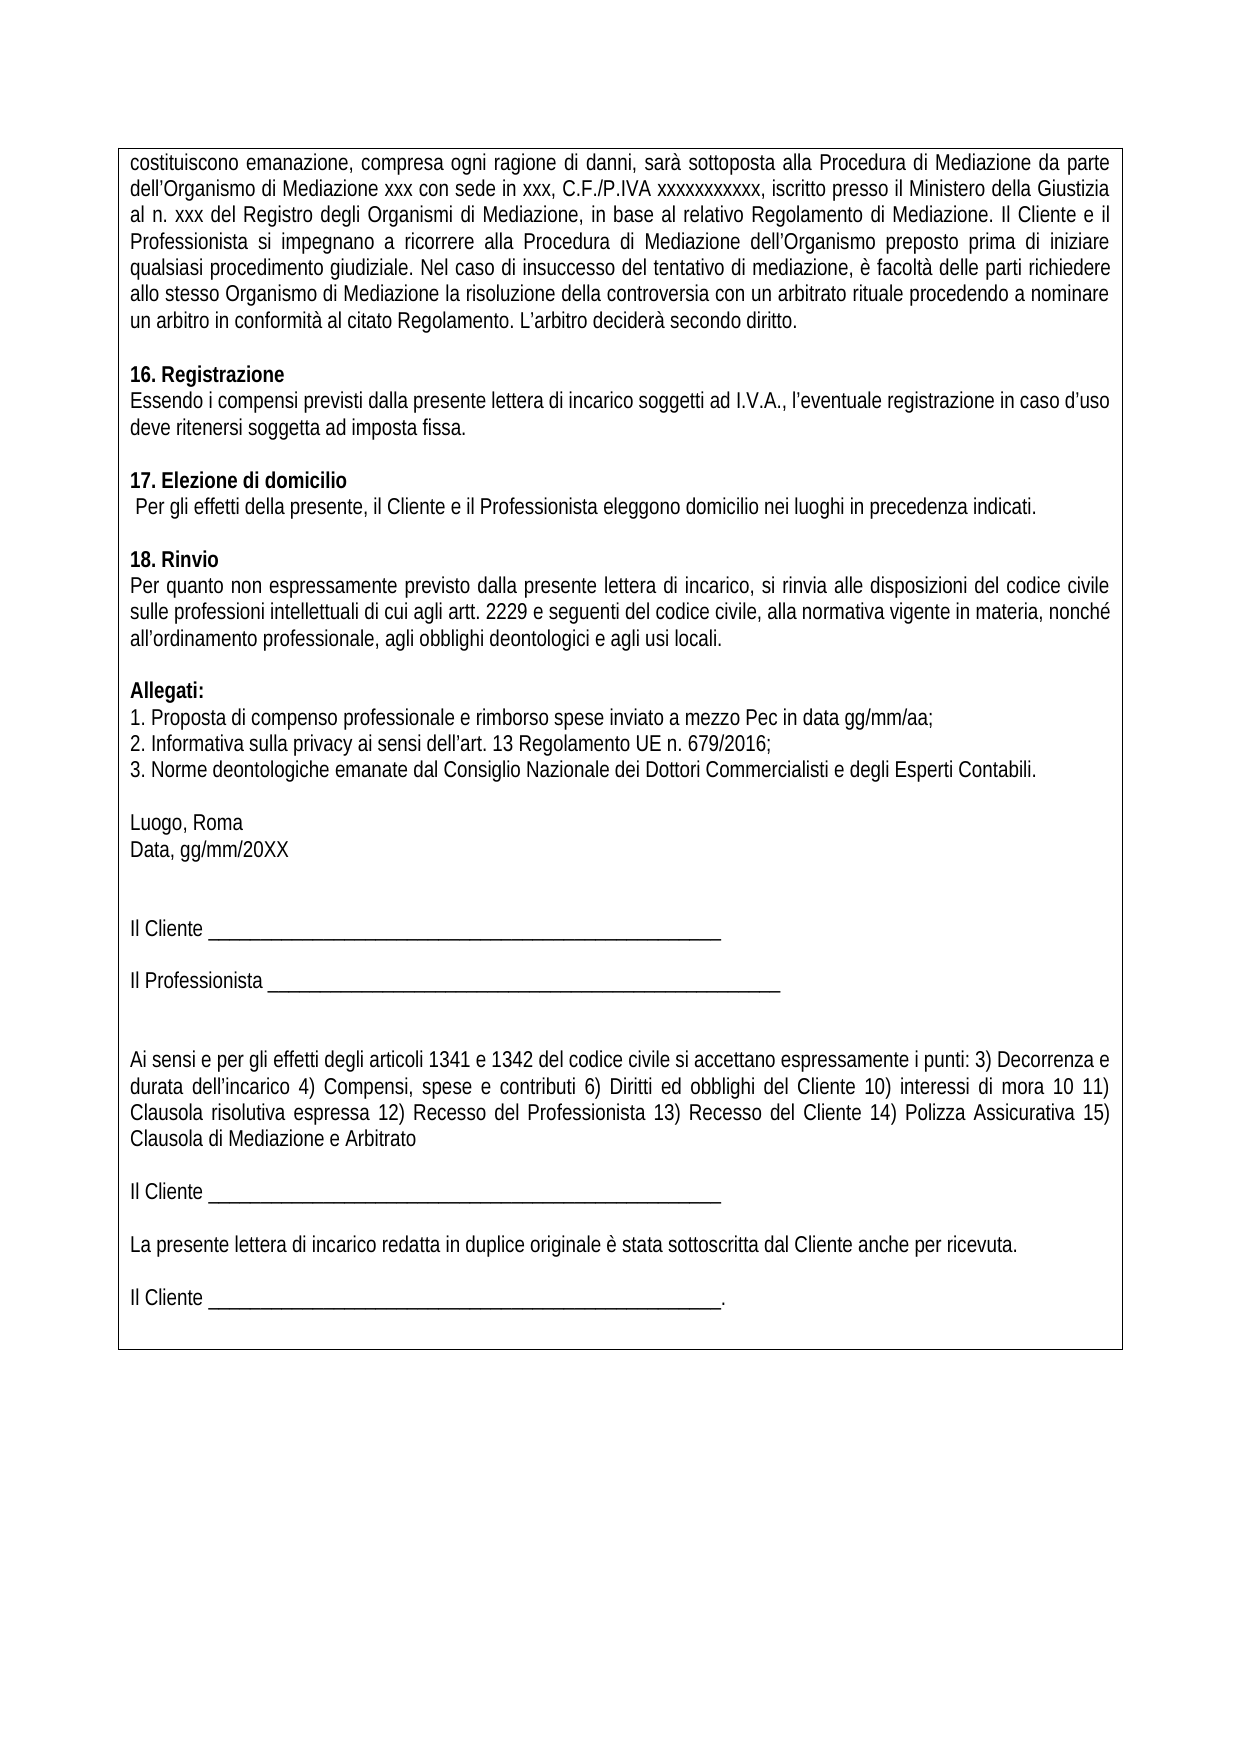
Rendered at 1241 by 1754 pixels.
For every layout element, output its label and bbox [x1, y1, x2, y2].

table_cell [119, 149, 1122, 1349]
